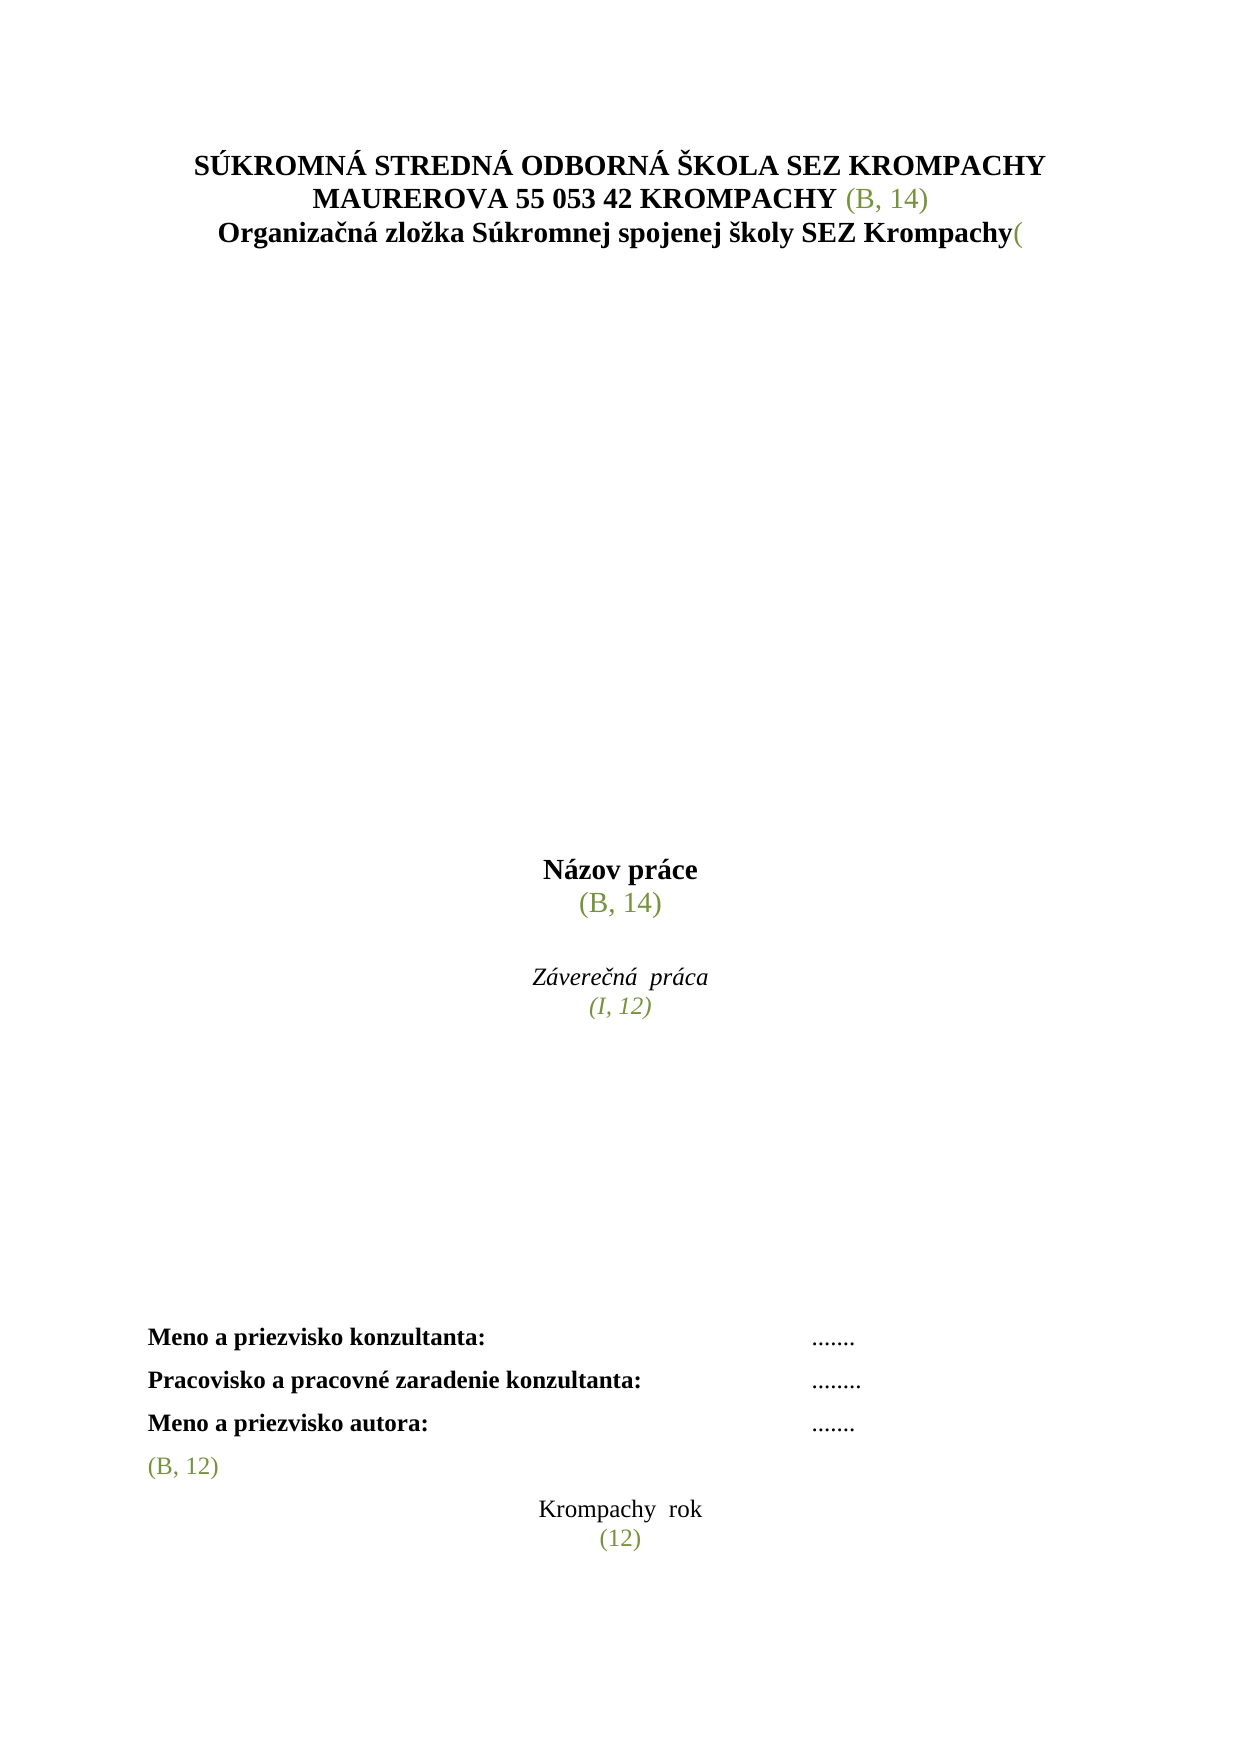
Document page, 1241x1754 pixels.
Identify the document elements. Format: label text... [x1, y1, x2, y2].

text Organizačná zložka Súkromnej spojenej školy SEZ Krompachy( [148, 215, 1093, 248]
text Meno a priezvisko autora: ....... [148, 1408, 1093, 1437]
text (12) [148, 1523, 1093, 1552]
text SÚKROMNÁ STREDNÁ ODBORNÁ ŠKOLA SEZ KROMPACHY [148, 148, 1093, 181]
text Pracovisko a pracovné zaradenie konzultanta: ........ [148, 1365, 1093, 1393]
text (B, 14) [148, 886, 1093, 919]
text (I, 12) [148, 991, 1093, 1020]
text Meno a priezvisko konzultanta: ....... [148, 1322, 1093, 1350]
text (B, 12) [148, 1451, 1093, 1480]
text Krompachy rok [148, 1494, 1093, 1523]
text Názov práce [148, 852, 1093, 886]
text MAUREROVA 55 053 42 KROMPACHY (B, 14) [148, 181, 1093, 215]
text Záverečná práca [148, 962, 1093, 991]
